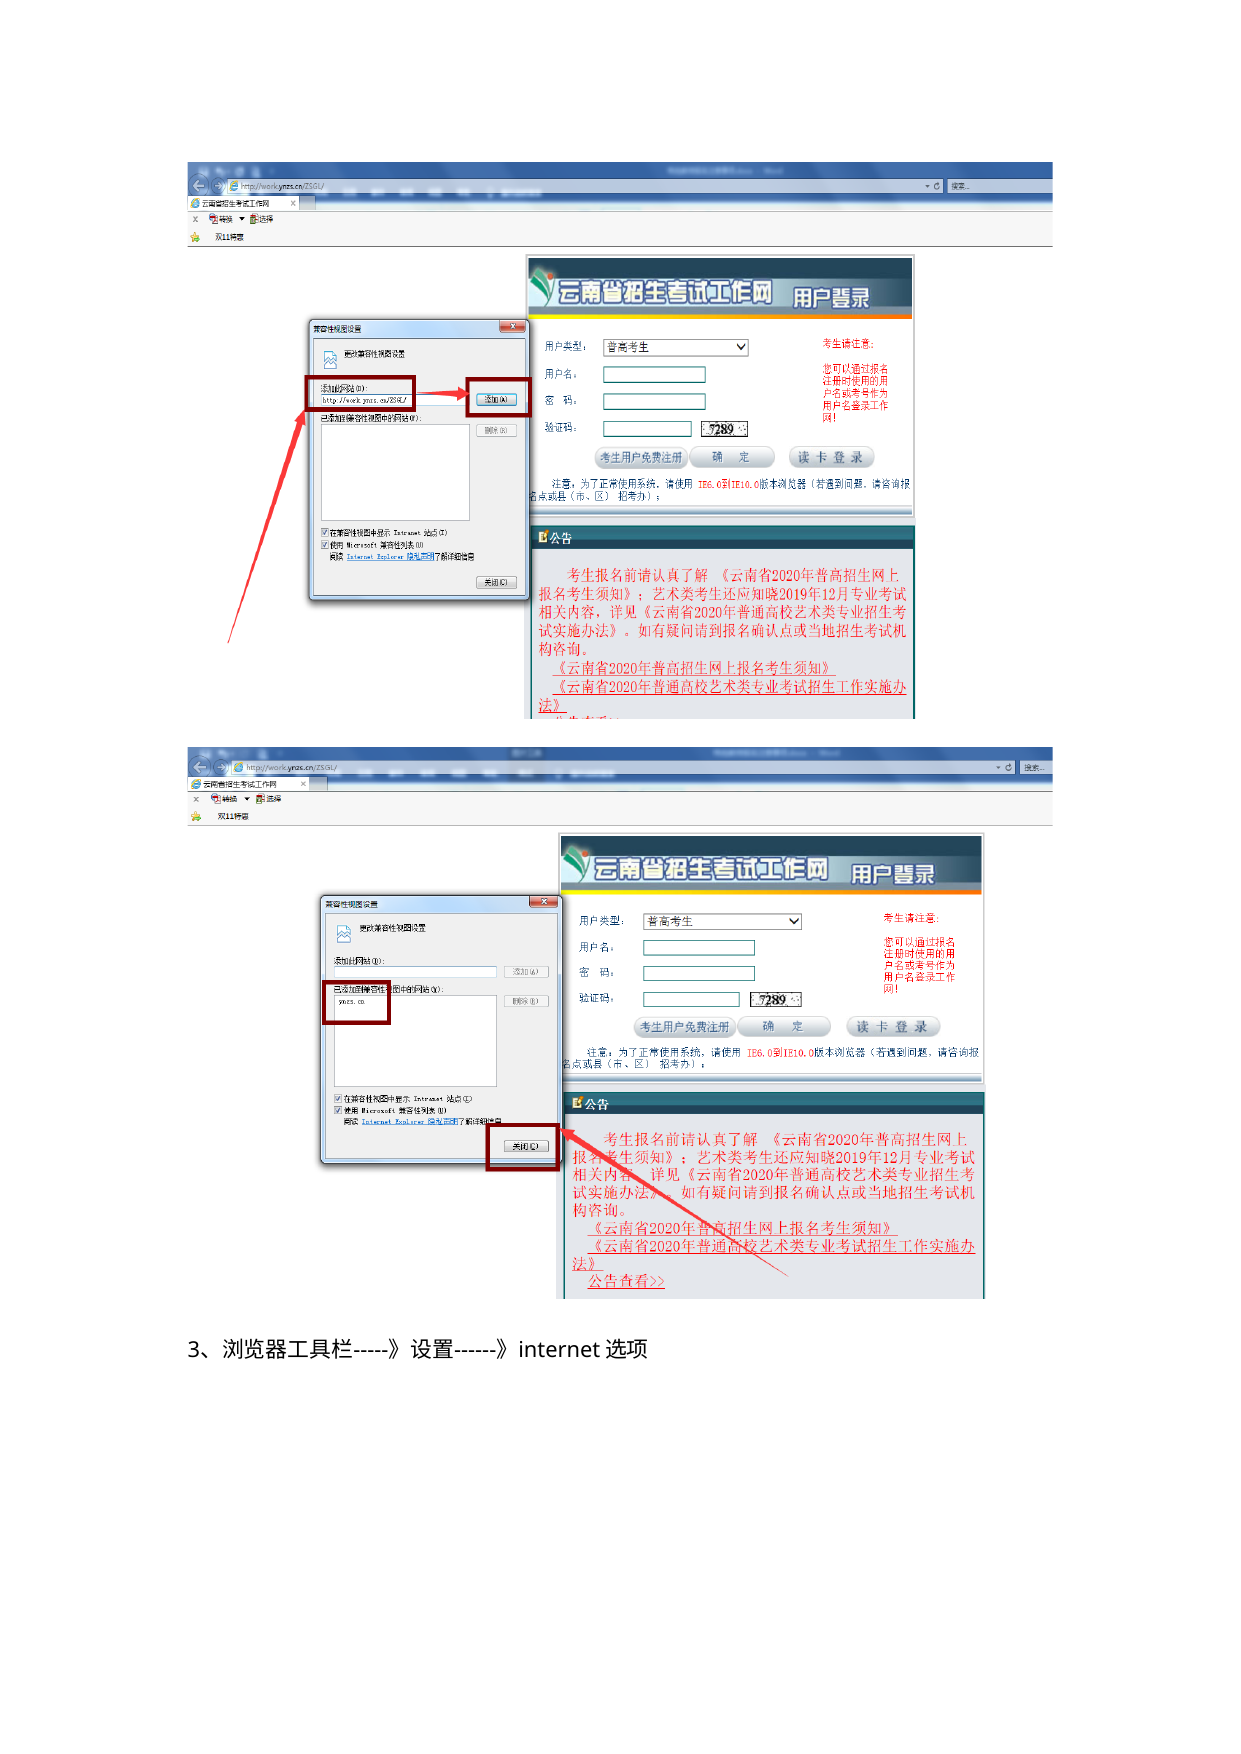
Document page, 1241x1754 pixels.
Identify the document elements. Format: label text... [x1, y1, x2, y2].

picture [187, 747, 1053, 1299]
picture [187, 162, 1053, 719]
text 3、浏览器工具栏-----》设置------》internet选项 [187, 1332, 1053, 1364]
